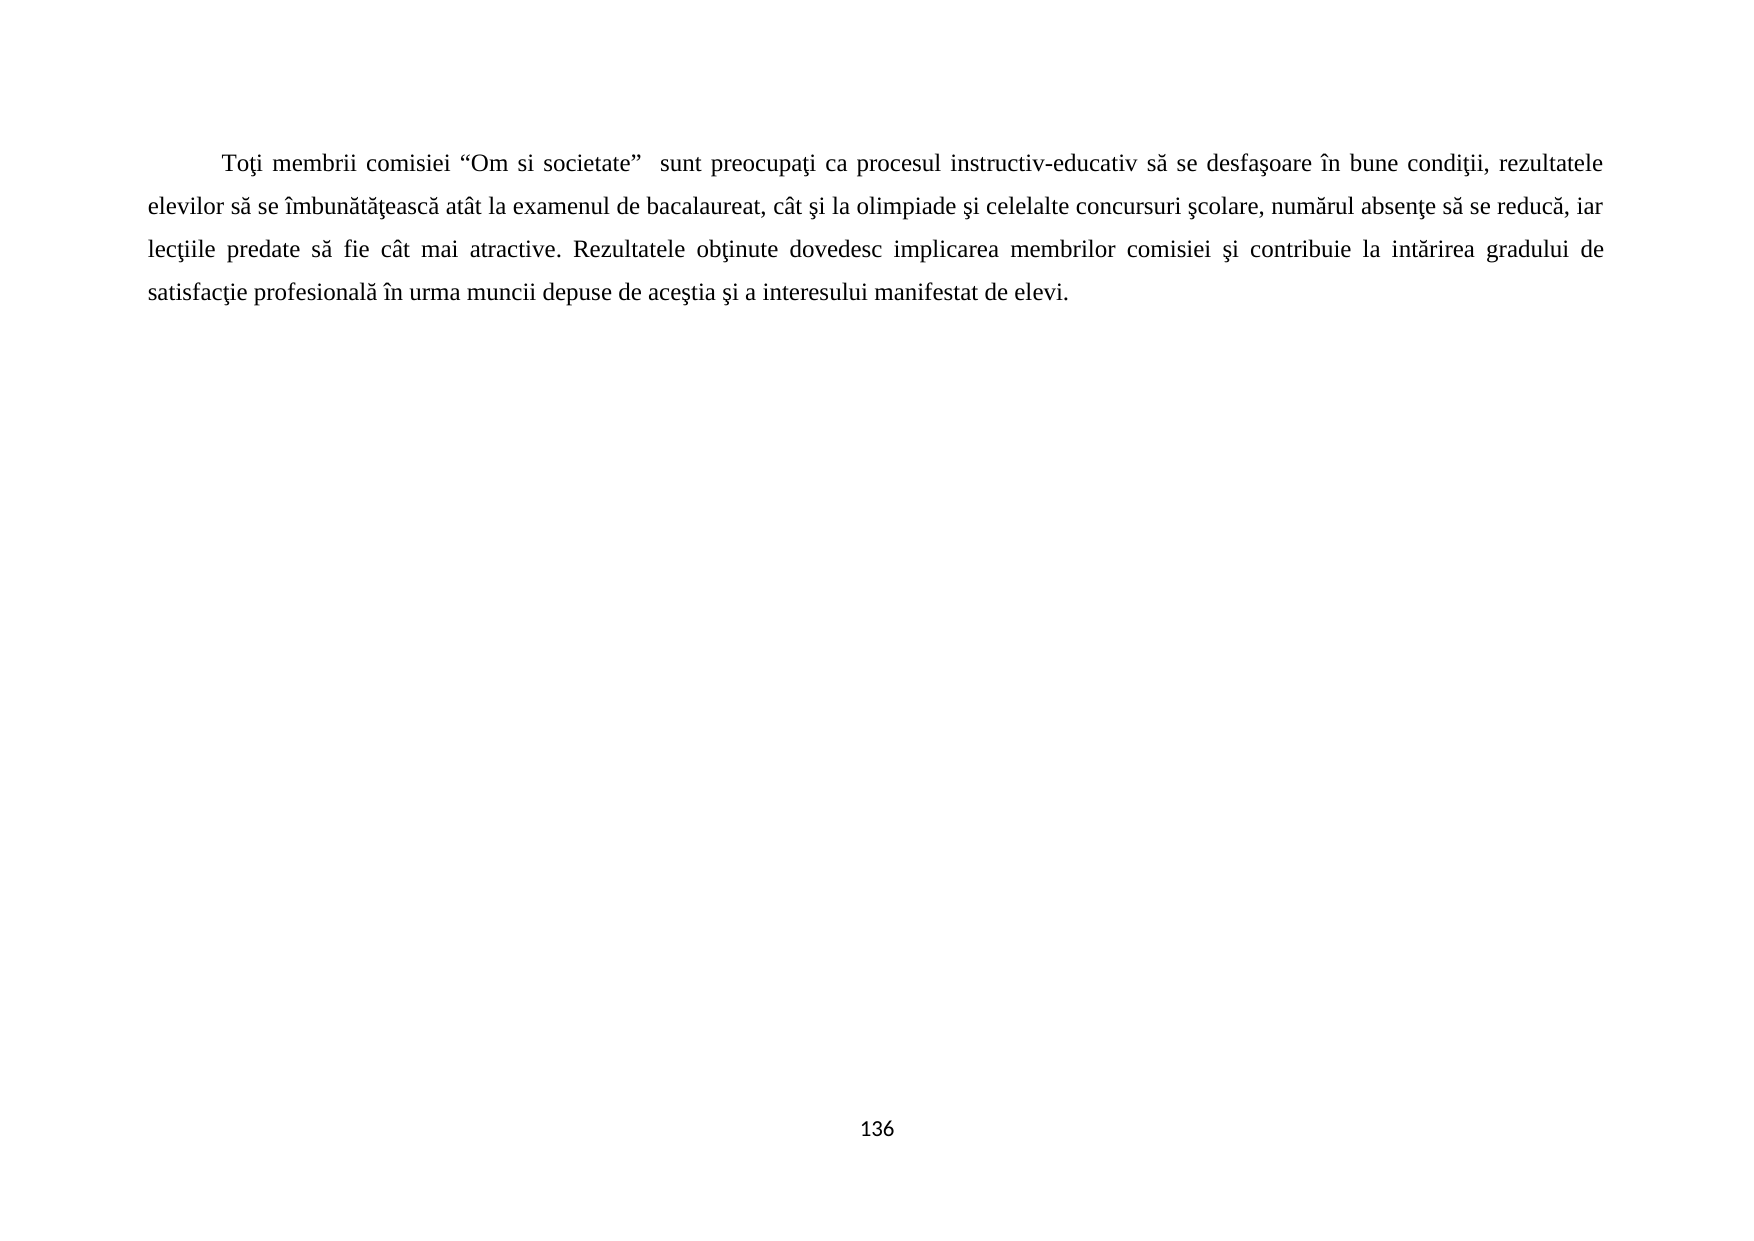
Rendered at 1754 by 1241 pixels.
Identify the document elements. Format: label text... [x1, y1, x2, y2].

text Toţi membrii comisiei “Om si societate” sunt preocupaţi ca procesul instructiv-educativ să se desfaşoare în bune condiţii, rezultatele elevilor să se îmbunătăţească atât la examenul de bacalaureat, cât şi la olimpiade şi celelalte concursuri şcolare, numărul absenţe să se reducă, iar lecţiile predate să fie cât mai atractive. Rezultatele obţinute dovedesc implicarea membrilor comisiei şi contribuie la intărirea gradului de satisfacţie profesională în urma muncii depuse de aceştia şi a interesului manifestat de elevi. [148, 148, 1606, 306]
